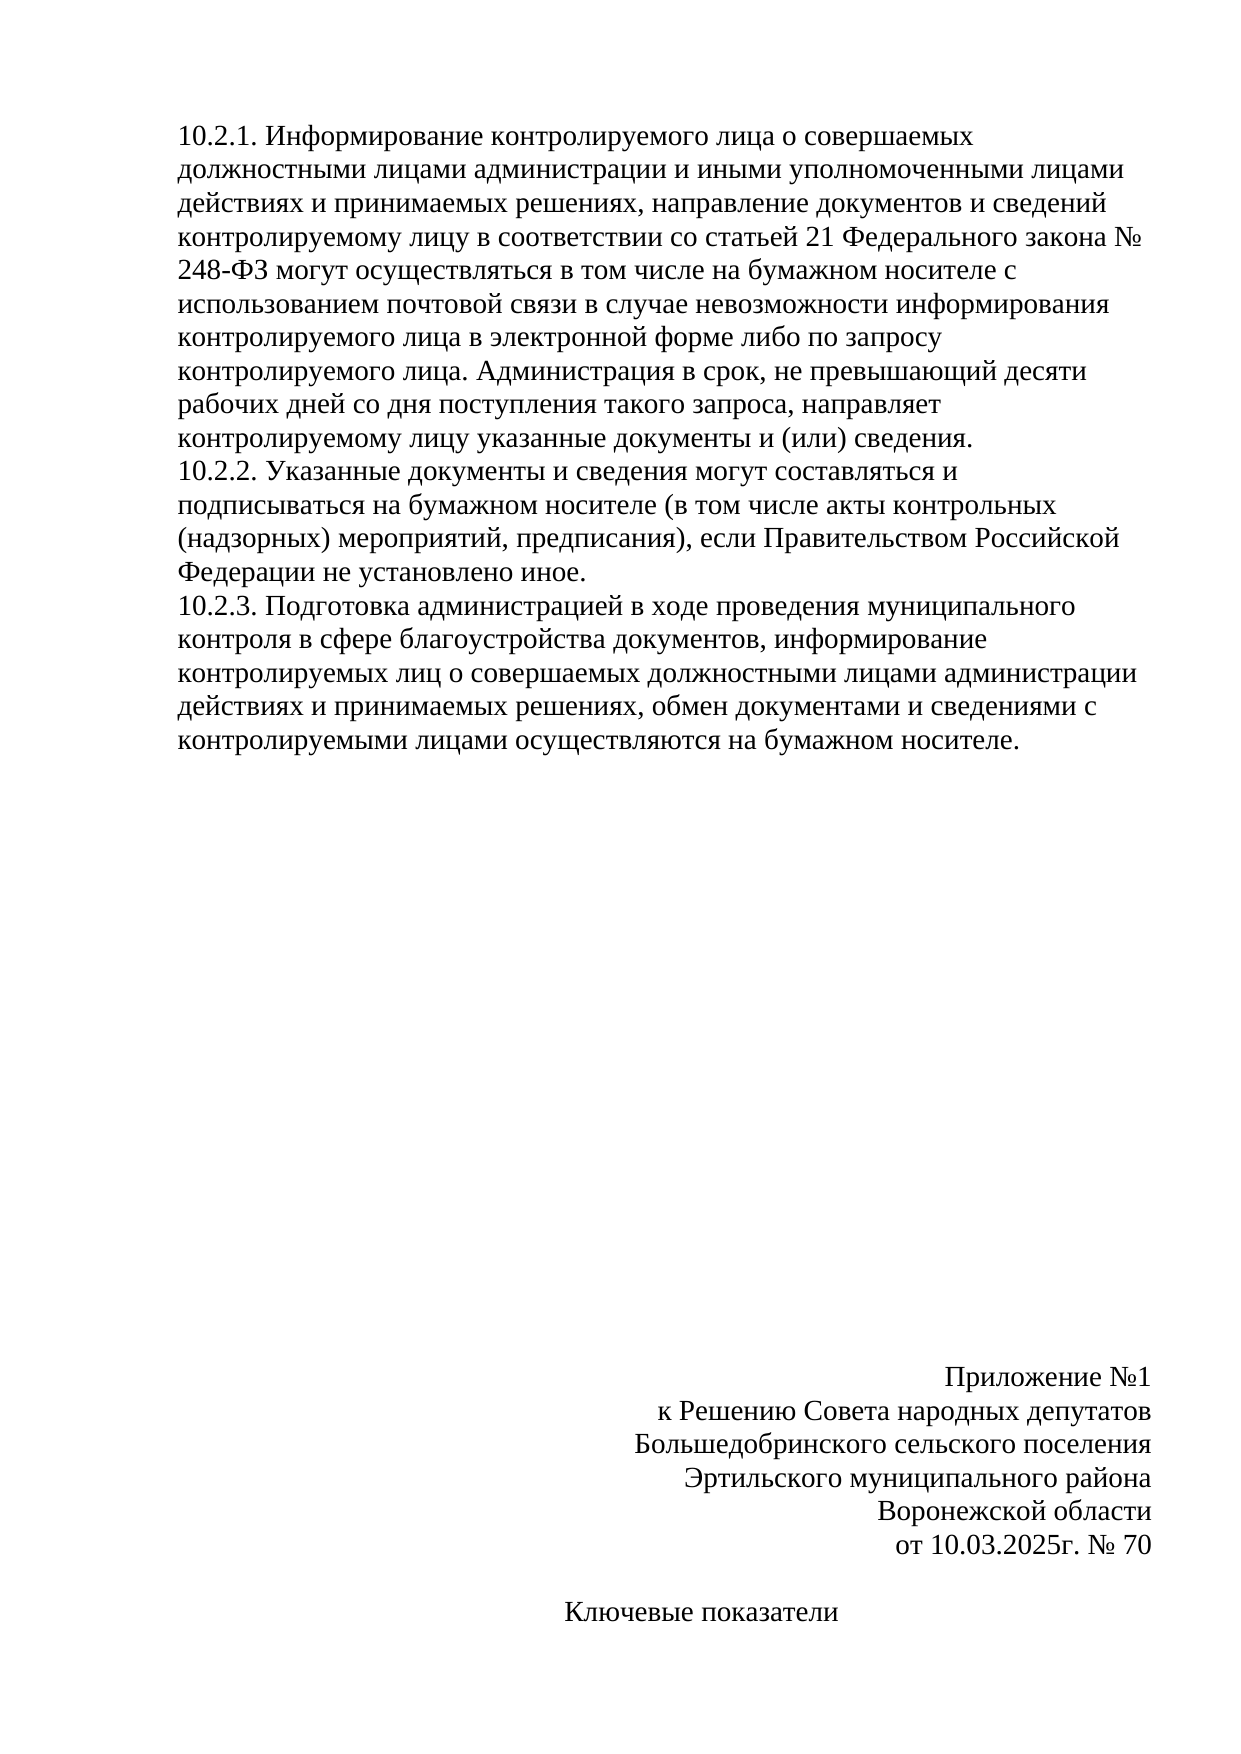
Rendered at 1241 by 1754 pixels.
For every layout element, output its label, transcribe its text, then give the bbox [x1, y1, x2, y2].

text 10.2.3. Подготовка администрацией в ходе проведения муниципального контроля в сфере благоустройства документов, информирование контролируемых лиц о совершаемых должностными лицами администрации действиях и принимаемых решениях, обмен документами и сведениями с контролируемыми лицами осуществляются на бумажном носителе. [177, 588, 1152, 755]
text Большедобринского сельского поселения [177, 1426, 1152, 1460]
text 10.2.2. Указанные документы и сведения могут составляться и подписываться на бумажном носителе (в том числе акты контрольных (надзорных) мероприятий, предписания), если Правительством Российской Федерации не установлено иное. [177, 453, 1152, 588]
text к Решению Совета народных депутатов [177, 1393, 1152, 1426]
text Воронежской области [177, 1493, 1152, 1527]
text от 10.03.2025г. № 70 [177, 1527, 1152, 1560]
text Эртильского муниципального района [177, 1460, 1152, 1493]
text Ключевые показатели [177, 1594, 1152, 1627]
text Приложение №1 [177, 1359, 1152, 1393]
text 10.2.1. Информирование контролируемого лица о совершаемых должностными лицами администрации и иными уполномоченными лицами действиях и принимаемых решениях, направление документов и сведений контролируемому лицу в соответствии со статьей 21 Федерального закона № 248-ФЗ могут осуществляться в том числе на бумажном носителе с использованием почтовой связи в случае невозможности информирования контролируемого лица в электронной форме либо по запросу контролируемого лица. Администрация в срок, не превышающий десяти рабочих дней со дня поступления такого запроса, направляет контролируемому лицу указанные документы и (или) сведения. [177, 118, 1152, 453]
